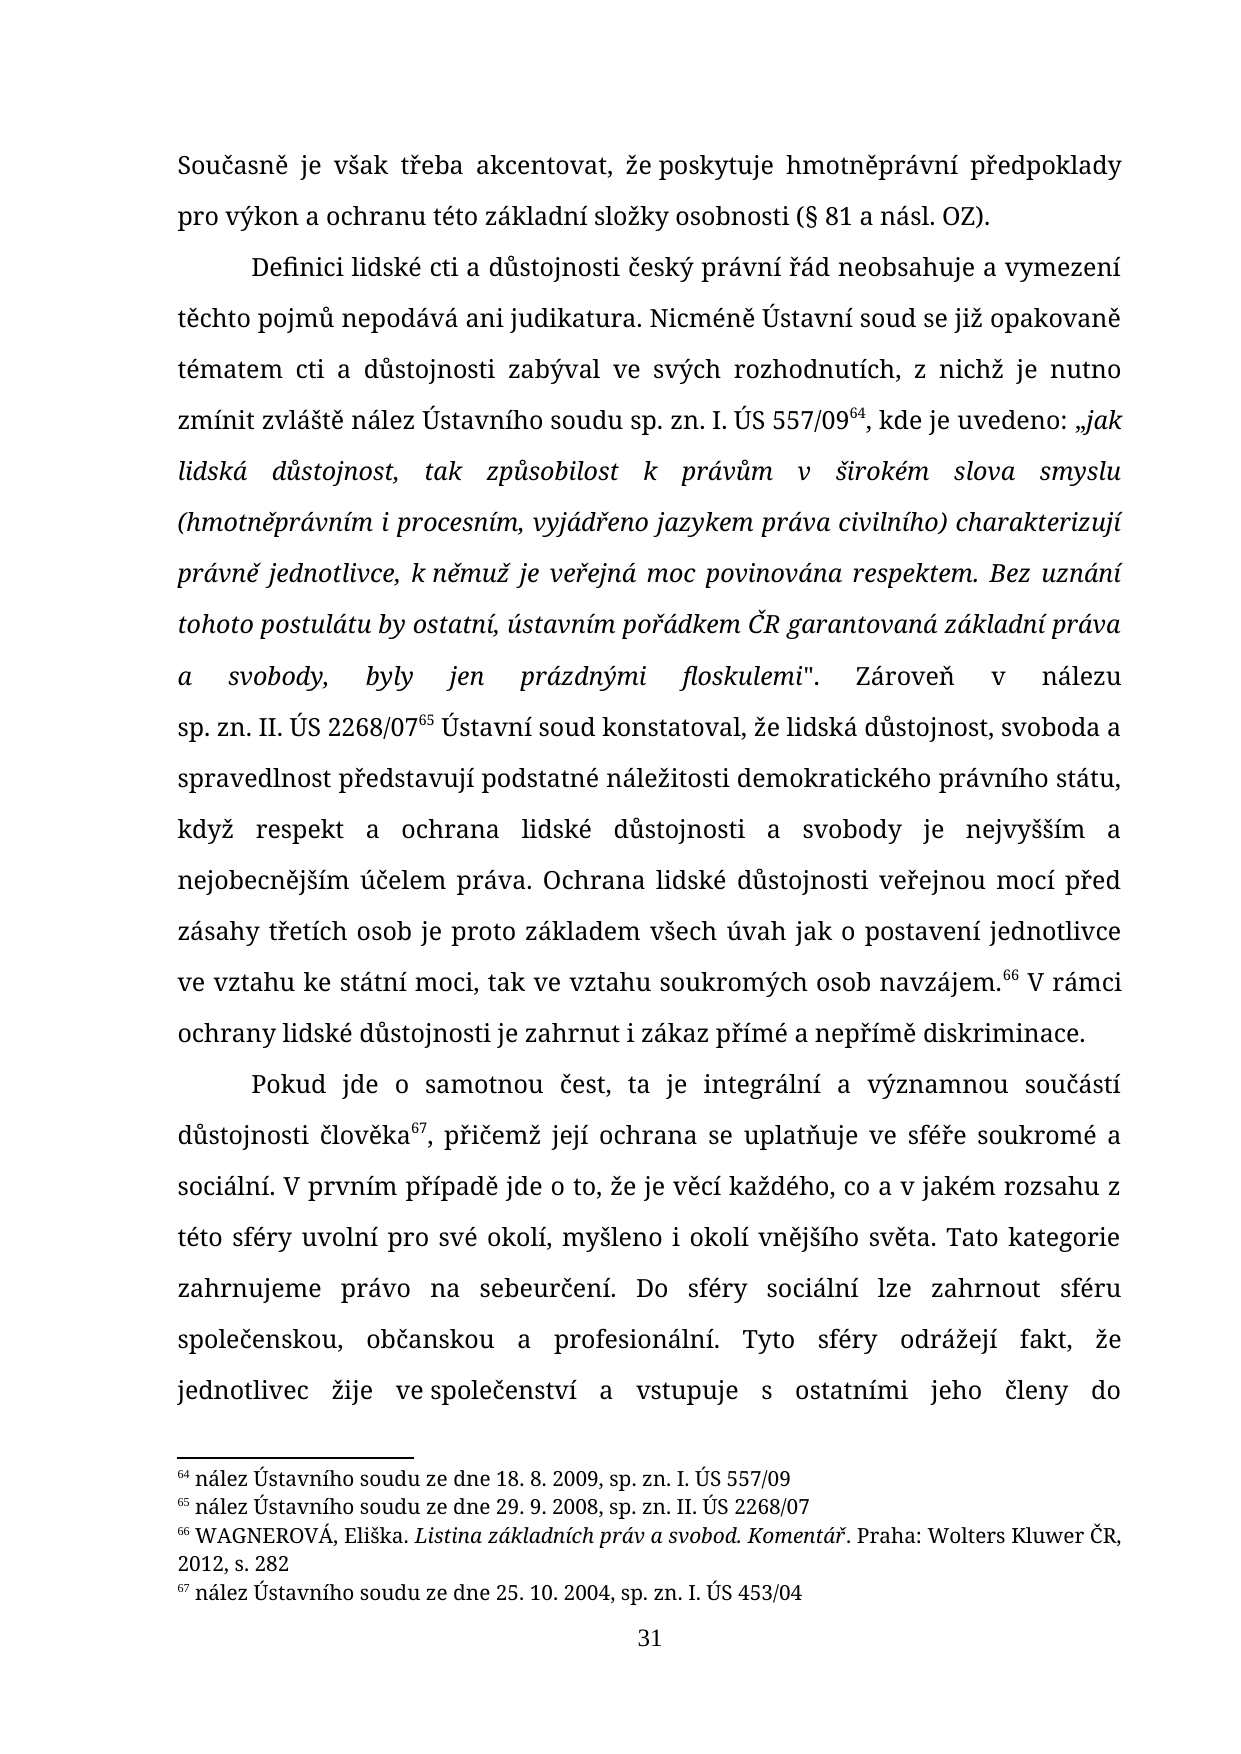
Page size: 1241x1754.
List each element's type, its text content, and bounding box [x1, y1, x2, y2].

text Definici lidské cti a důstojnosti český právní řád neobsahuje a vymezení těchto pojmů nepodává ani judikatura. Nicméně Ústavní soud se již opakovaně tématem cti a důstojnosti zabýval ve svých rozhodnutích, z nichž je nutno zmínit zvláště nález Ústavního soudu sp. zn. I. ÚS 557/09, kde je uvedeno: „jak lidská důstojnost, tak způsobilost k právům v širokém slova smyslu (hmotněprávním i procesním, vyjádřeno jazykem práva civilního) charakterizují právně jednotlivce, k němuž je veřejná moc povinována respektem. Bez uznání tohoto postulátu by ostatní, ústavním pořádkem ČR garantovaná základní práva a svobody, byly jen prázdnými floskulemi". Zároveň v nálezu sp. zn. II. ÚS 2268/07 Ústavní soud konstatoval, že lidská důstojnost, svoboda a spravedlnost představují podstatné náležitosti demokratického právního státu, když respekt a ochrana lidské důstojnosti a svobody je nejvyšším a nejobecnějším účelem práva. Ochrana lidské důstojnosti veřejnou mocí před zásahy třetích osob je proto základem všech úvah jak o postavení jednotlivce ve vztahu ke státní moci, tak ve vztahu soukromých osob navzájem. V rámci ochrany lidské důstojnosti je zahrnut i zákaz přímé a nepřímě diskriminace. [177, 250, 1122, 1049]
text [177, 1066, 1122, 1407]
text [177, 148, 1122, 233]
